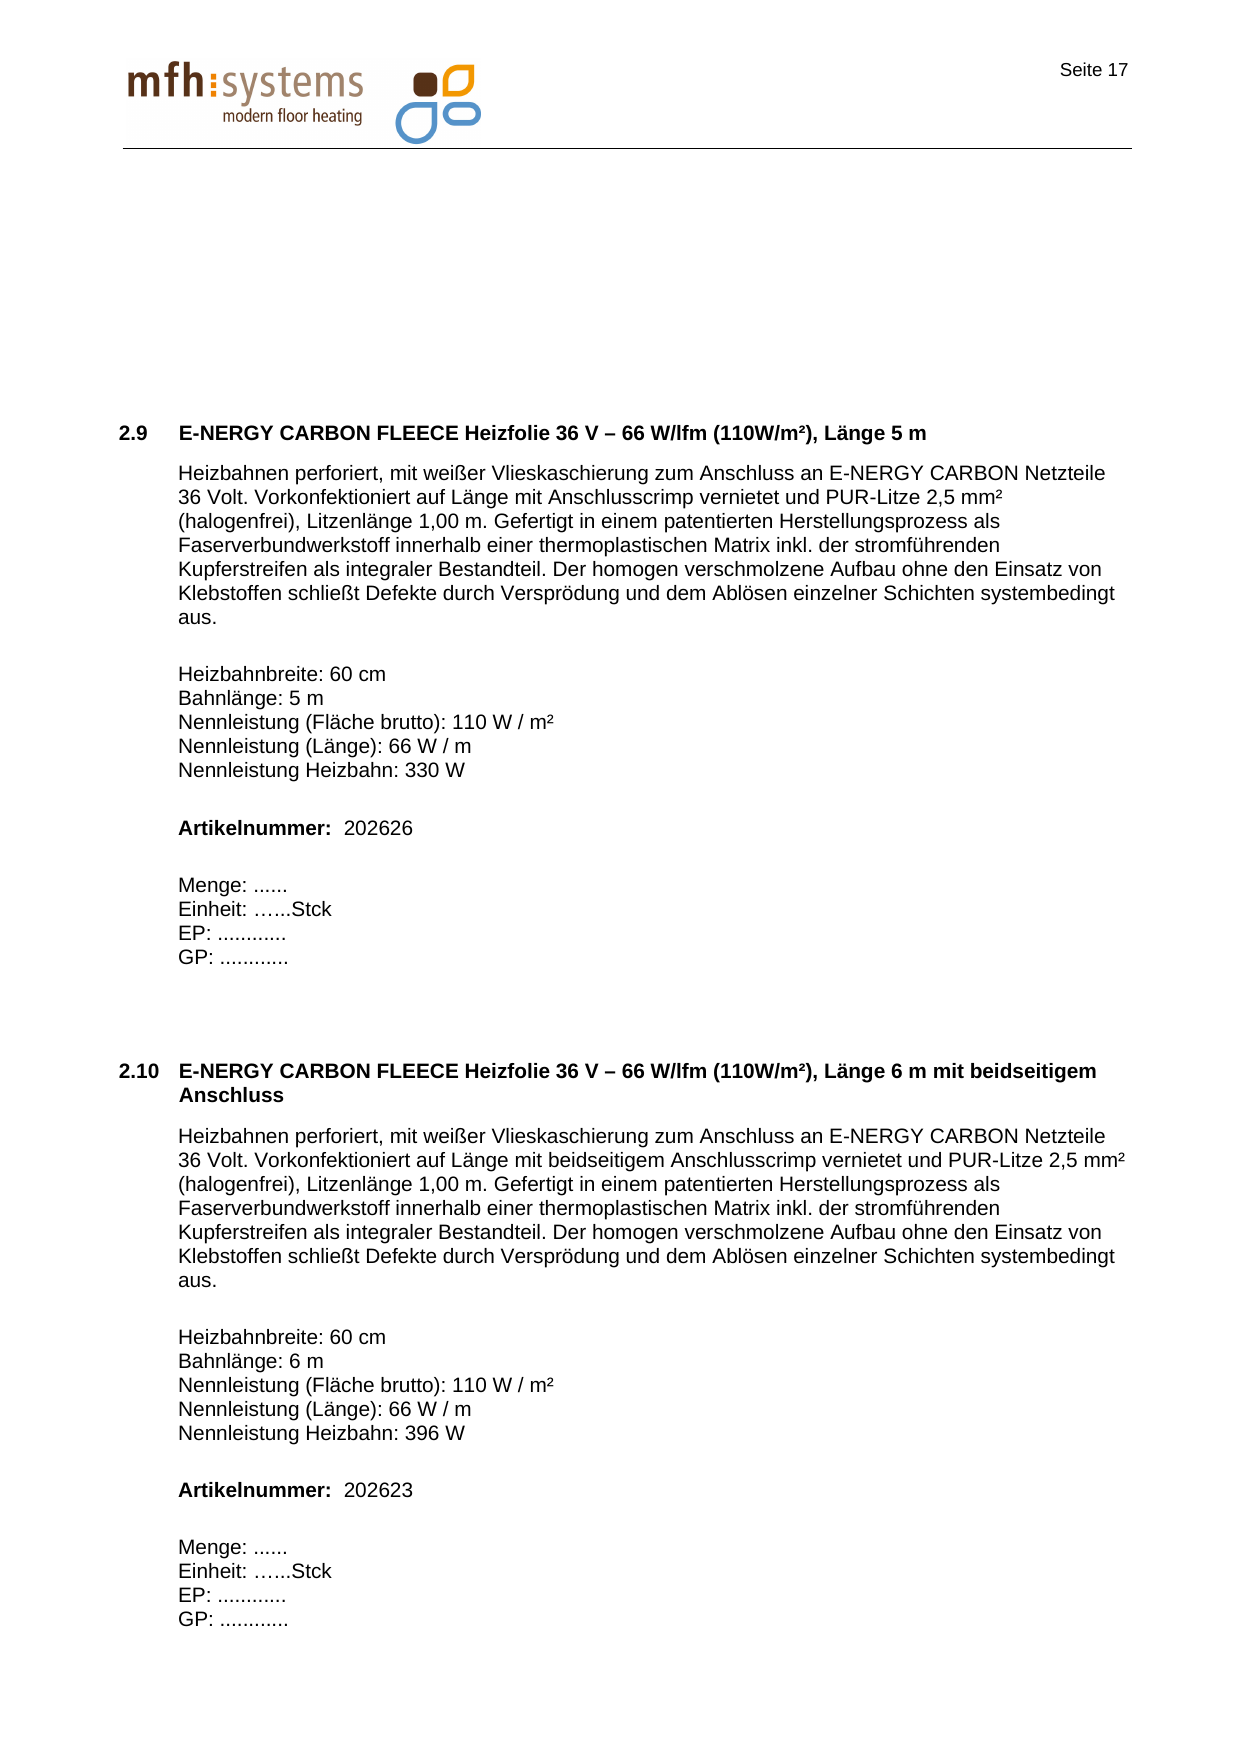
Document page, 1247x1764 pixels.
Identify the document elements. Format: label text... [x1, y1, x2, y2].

text Heizbahnen perforiert, mit weißer Vlieskaschierung zum Anschluss an E-NERGY CARBON Netzteile 36 Volt. Vorkonfektioniert auf Länge mit Anschlusscrimp vernietet und PUR-Litze 2,5 mm² (halogenfrei), Litzenlänge 1,00 m. Gefertigt in einem patentierten Herstellungsprozess als Faserverbundwerkstoff innerhalb einer thermoplastischen Matrix inkl. der stromführenden Kupferstreifen als integraler Bestandteil. Der homogen verschmolzene Aufbau ohne den Einsatz von Klebstoffen schließt Defekte durch Versprödung und dem Ablösen einzelner Schichten systembedingt aus. [178, 461, 1128, 629]
text Heizbahnbreite: 60 cm Bahnlänge: 5 m Nennleistung (Fläche brutto): 110 W / m² Nennleistung (Länge): 66 W / m Nennleistung Heizbahn: 330 W [178, 662, 1128, 782]
picture [126, 58, 481, 148]
text Artikelnummer: 202626 [178, 815, 1128, 839]
text Menge: ...... Einheit: …...Stck EP: ............ GP: ............ [178, 873, 1128, 968]
text Artikelnummer: 202623 [178, 1478, 1128, 1502]
text Heizbahnen perforiert, mit weißer Vlieskaschierung zum Anschluss an E-NERGY CARBON Netzteile 36 Volt. Vorkonfektioniert auf Länge mit beidseitigem Anschlusscrimp vernietet und PUR-Litze 2,5 mm² (halogenfrei), Litzenlänge 1,00 m. Gefertigt in einem patentierten Herstellungsprozess als Faserverbundwerkstoff innerhalb einer thermoplastischen Matrix inkl. der stromführenden Kupferstreifen als integraler Bestandteil. Der homogen verschmolzene Aufbau ohne den Einsatz von Klebstoffen schließt Defekte durch Versprödung und dem Ablösen einzelner Schichten systembedingt aus. [178, 1124, 1128, 1291]
text Heizbahnbreite: 60 cm Bahnlänge: 6 m Nennleistung (Fläche brutto): 110 W / m² Nennleistung (Länge): 66 W / m Nennleistung Heizbahn: 396 W [178, 1325, 1128, 1444]
subtitle E-NERGY CARBON FLEECE Heizfolie 36 V – 66 W/lfm (110W/m²), Länge 6 m mit beidseitigem Anschluss [119, 1059, 1128, 1107]
text Menge: ...... Einheit: …...Stck EP: ............ GP: ............ [178, 1535, 1128, 1631]
subtitle E-NERGY CARBON FLEECE Heizfolie 36 V – 66 W/lfm (110W/m²), Länge 5 m [119, 421, 1128, 444]
